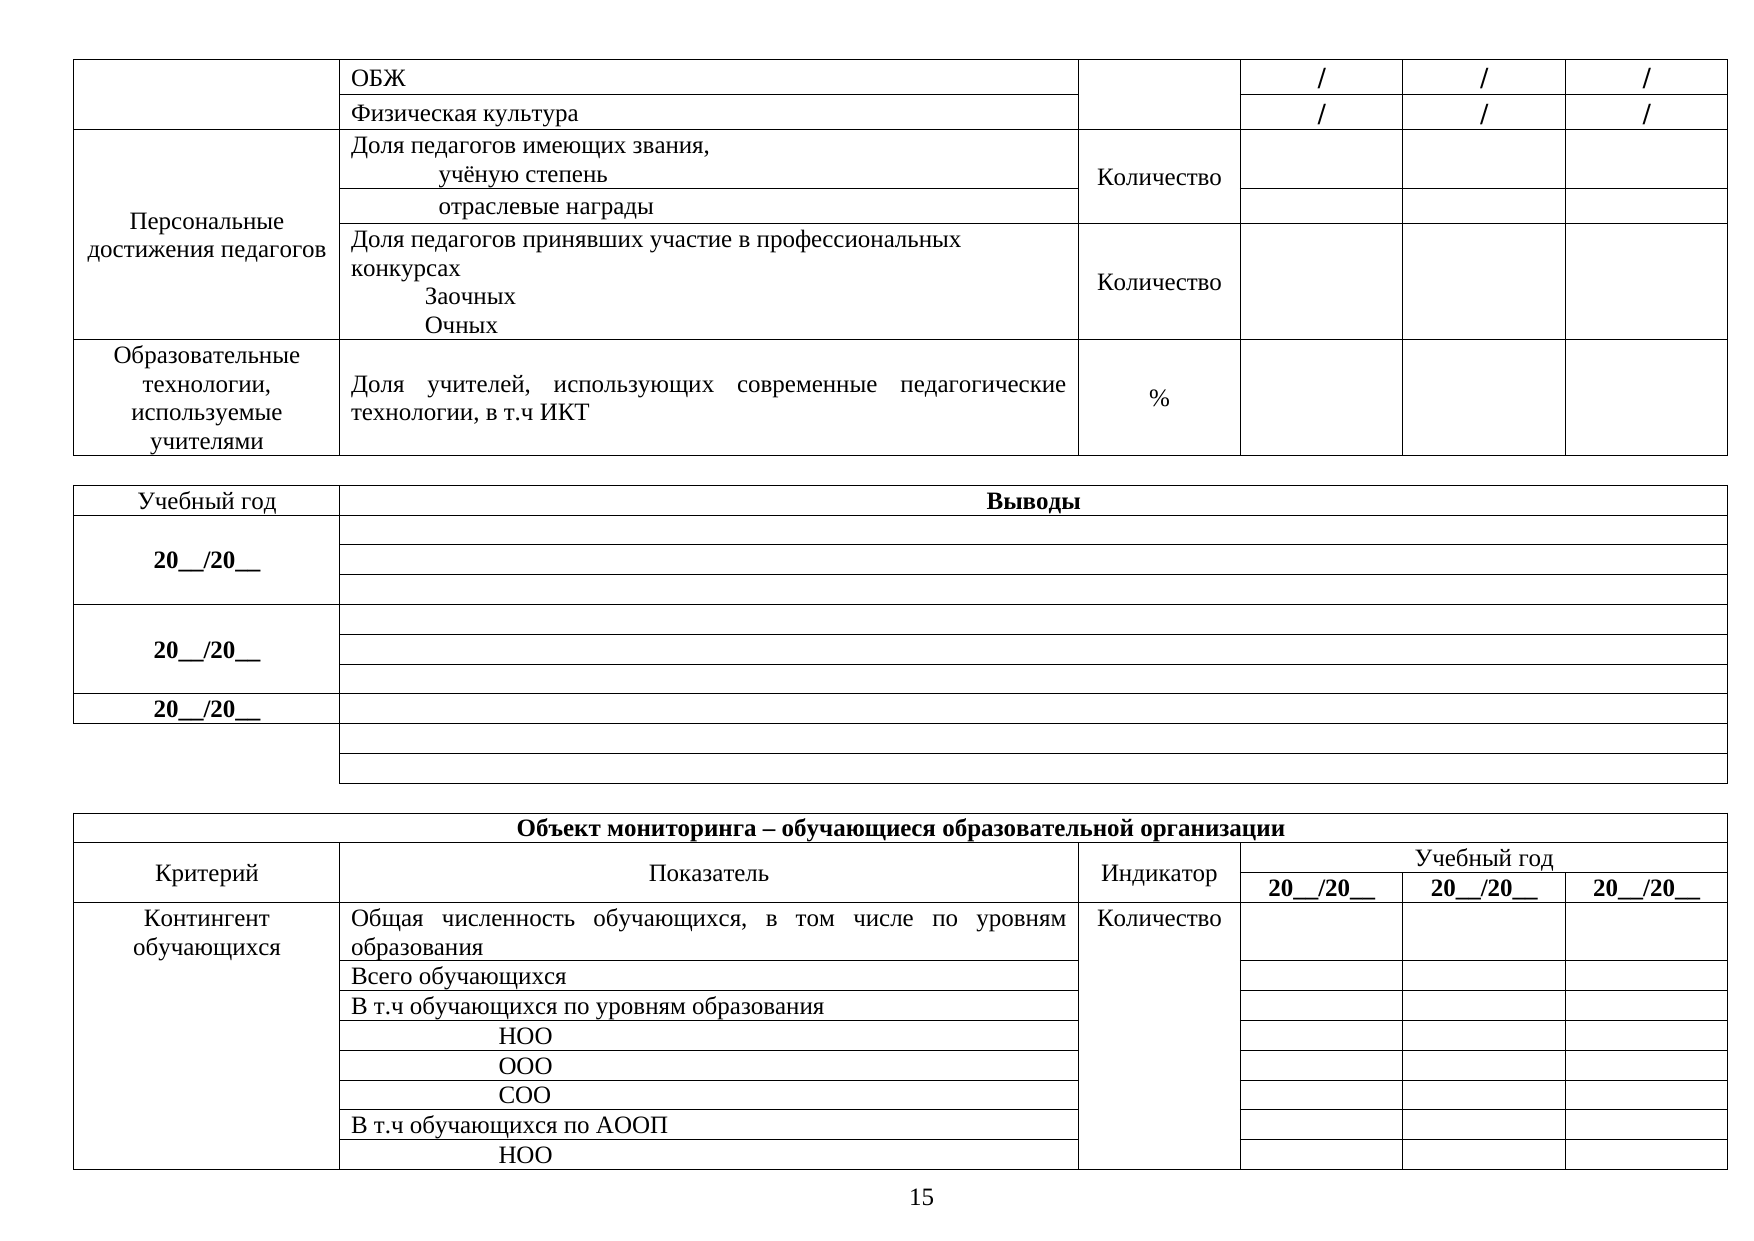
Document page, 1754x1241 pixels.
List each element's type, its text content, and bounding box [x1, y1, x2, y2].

table_cell ОБЖ [340, 60, 1078, 94]
table_cell [1566, 1110, 1727, 1139]
table_cell Индикатор [1079, 843, 1240, 902]
table_header Объект мониторинга – обучающиеся образовательной организации [74, 814, 1727, 842]
table_cell [1241, 224, 1402, 339]
table_cell [1241, 189, 1402, 223]
table_cell ∕ [1403, 60, 1565, 94]
table_cell [340, 665, 1727, 693]
table_cell [340, 694, 1727, 723]
table_cell Доля педагогов принявших участие в профессиональных конкурсах Заочных Очных [340, 224, 1078, 339]
table_cell 20__/20__ [74, 605, 339, 693]
table_cell Критерий [74, 843, 339, 902]
table_cell Всего обучающихся [340, 961, 1078, 990]
table_cell отраслевые награды [340, 189, 1078, 223]
table_cell [340, 516, 1727, 544]
table_cell Образовательные технологии, используемые учителями [74, 340, 339, 455]
table_cell [1241, 1110, 1402, 1139]
table_cell НОО [340, 1140, 1078, 1169]
table_cell Общая численность обучающихся, в том числе по уровням образования [340, 903, 1078, 960]
table_header Учебный год [74, 486, 339, 514]
table_cell [340, 635, 1727, 663]
table_cell [1566, 340, 1727, 455]
table_cell Учебный год [1241, 843, 1727, 872]
table_cell [340, 724, 1727, 753]
table_cell ∕ [1403, 95, 1565, 129]
table_cell [1241, 903, 1402, 960]
table_cell [1566, 1051, 1727, 1079]
table_cell [1403, 1081, 1565, 1109]
table_cell [1566, 224, 1727, 339]
table_cell [340, 575, 1727, 604]
table_cell [1241, 1081, 1402, 1109]
table_cell Контингент обучающихся [74, 903, 339, 1169]
table_cell ∕ [1566, 95, 1727, 129]
table_cell [1241, 1021, 1402, 1050]
table_cell ∕ [1241, 95, 1402, 129]
table_cell [1403, 1021, 1565, 1050]
table_cell В т.ч обучающихся по АООП [340, 1110, 1078, 1139]
table_cell [1403, 1110, 1565, 1139]
table_cell [1403, 991, 1565, 1020]
table_cell % [1079, 340, 1240, 455]
table_cell [340, 754, 1727, 783]
table_cell [1241, 340, 1402, 455]
table_cell [1403, 189, 1565, 223]
table_cell ООО [340, 1051, 1078, 1079]
table_cell 20__/20__ [1241, 873, 1402, 902]
table_cell [1241, 961, 1402, 990]
table_cell [1566, 991, 1727, 1020]
table_cell [1566, 1021, 1727, 1050]
table_cell Персональные достижения педагогов [74, 130, 339, 339]
table_cell [340, 545, 1727, 574]
table_cell ∕ [1241, 60, 1402, 94]
table_header Выводы [340, 486, 1727, 514]
table_cell Количество [1079, 224, 1240, 339]
table_cell [1566, 903, 1727, 960]
table_cell [1566, 961, 1727, 990]
table_cell [1403, 1140, 1565, 1169]
table_cell Доля педагогов имеющих звания, учёную степень [340, 130, 1078, 188]
table_cell [1241, 1140, 1402, 1169]
table_cell Количество [1079, 130, 1240, 223]
table_cell [1403, 130, 1565, 188]
table_cell [1403, 340, 1565, 455]
table_cell Доля учителей, использующих современные педагогические технологии, в т.ч ИКТ [340, 340, 1078, 455]
table_cell [1403, 961, 1565, 990]
table_cell 20__/20__ [74, 516, 339, 604]
table_cell [1566, 1140, 1727, 1169]
table_cell ∕ [1566, 60, 1727, 94]
table_cell [1241, 130, 1402, 188]
table_cell 20__/20__ [74, 694, 339, 723]
table_cell [340, 605, 1727, 634]
table_cell Количество [1079, 903, 1240, 1169]
table_cell НОО [340, 1021, 1078, 1050]
table_cell [1241, 991, 1402, 1020]
table_cell [1566, 189, 1727, 223]
table_cell [1566, 130, 1727, 188]
table_cell 20__/20__ [1403, 873, 1565, 902]
table_cell СОО [340, 1081, 1078, 1109]
table_cell [1403, 224, 1565, 339]
table_cell В т.ч обучающихся по уровням образования [340, 991, 1078, 1020]
table_cell 20__/20__ [1566, 873, 1727, 902]
table_cell [1403, 1051, 1565, 1079]
table_cell [1403, 903, 1565, 960]
table_cell [1566, 1081, 1727, 1109]
table_cell [1241, 1051, 1402, 1079]
table_cell Показатель [340, 843, 1078, 902]
table_cell Физическая культура [340, 95, 1078, 129]
